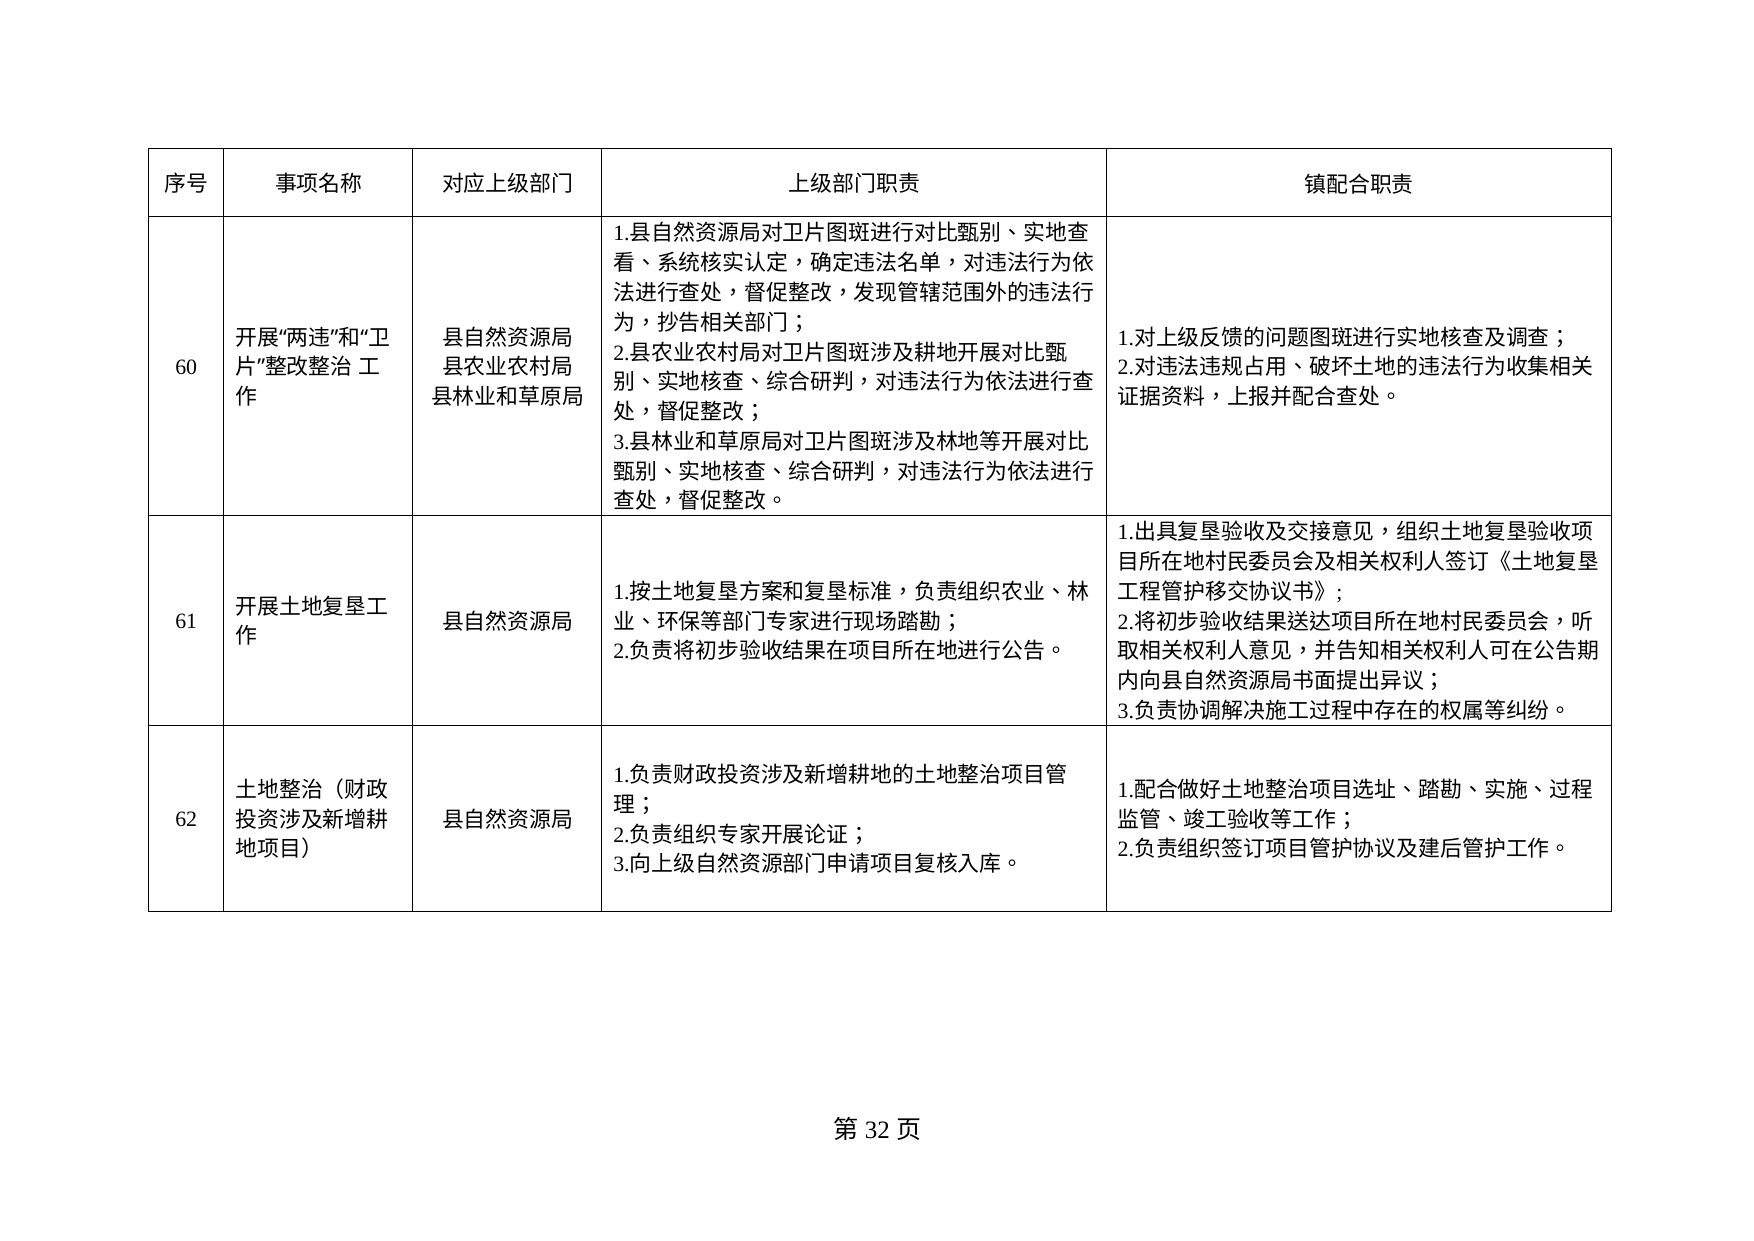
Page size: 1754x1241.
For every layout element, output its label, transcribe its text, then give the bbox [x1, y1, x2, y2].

table_cell 1.对上级反馈的问题图斑进行实地核查及调查； 2.对违法违规占用、破坏土地的违法行为收集相关证据资料，上报并配合查处。 [1107, 217, 1611, 515]
table_cell 土地整治（财政投资涉及新增耕地项目） [224, 726, 412, 911]
table_cell 1.配合做好土地整治项目选址、踏勘、实施、过程监管、竣工验收等工作； 2.负责组织签订项目管护协议及建后管护工作。 [1107, 726, 1611, 911]
table_cell 1.出具复垦验收及交接意见，组织土地复垦验收项目所在地村民委员会及相关权利人签订《土地复垦工程管护移交协议书》; 2.将初步验收结果送达项目所在地村民委员会，听取相关权利人意见，并告知相关权利人可在公告期内向县自然资源局书面提出异议； 3.负责协调解决施工过程中存在的权属等纠纷。 [1107, 516, 1611, 725]
table_header 对应上级部门 [413, 149, 601, 216]
table_cell 1.县自然资源局对卫片图斑进行对比甄别、实地查看、系统核实认定，确定违法名单，对违法行为依法进行查处，督促整改，发现管辖范围外的违法行为，抄告相关部门； 2.县农业农村局对卫片图斑涉及耕地开展对比甄别、实地核查、综合研判，对违法行为依法进行查处，督促整改； 3.县林业和草原局对卫片图斑涉及林地等开展对比甄别、实地核查、综合研判，对违法行为依法进行查处，督促整改。 [602, 217, 1106, 515]
table_cell 县自然资源局 [413, 516, 601, 725]
table_header 事项名称 [224, 149, 412, 216]
table_cell 61 [149, 516, 223, 725]
table_cell 1.按土地复垦方案和复垦标准，负责组织农业、林业、环保等部门专家进行现场踏勘； 2.负责将初步验收结果在项目所在地进行公告。 [602, 516, 1106, 725]
table_cell 开展土地复垦工作 [224, 516, 412, 725]
table_cell 县自然资源局 [413, 726, 601, 911]
table_header 镇配合职责 [1107, 149, 1611, 216]
table_cell 1.负责财政投资涉及新增耕地的土地整治项目管理； 2.负责组织专家开展论证； 3.向上级自然资源部门申请项目复核入库。 [602, 726, 1106, 911]
table_header 序号 [149, 149, 223, 216]
table_header 上级部门职责 [602, 149, 1106, 216]
table_cell 开展“两违”和“卫片”整改整治 工作 [224, 217, 412, 515]
table_cell 县自然资源局 县农业农村局 县林业和草原局 [413, 217, 601, 515]
table_cell 62 [149, 726, 223, 911]
table_cell 60 [149, 217, 223, 515]
